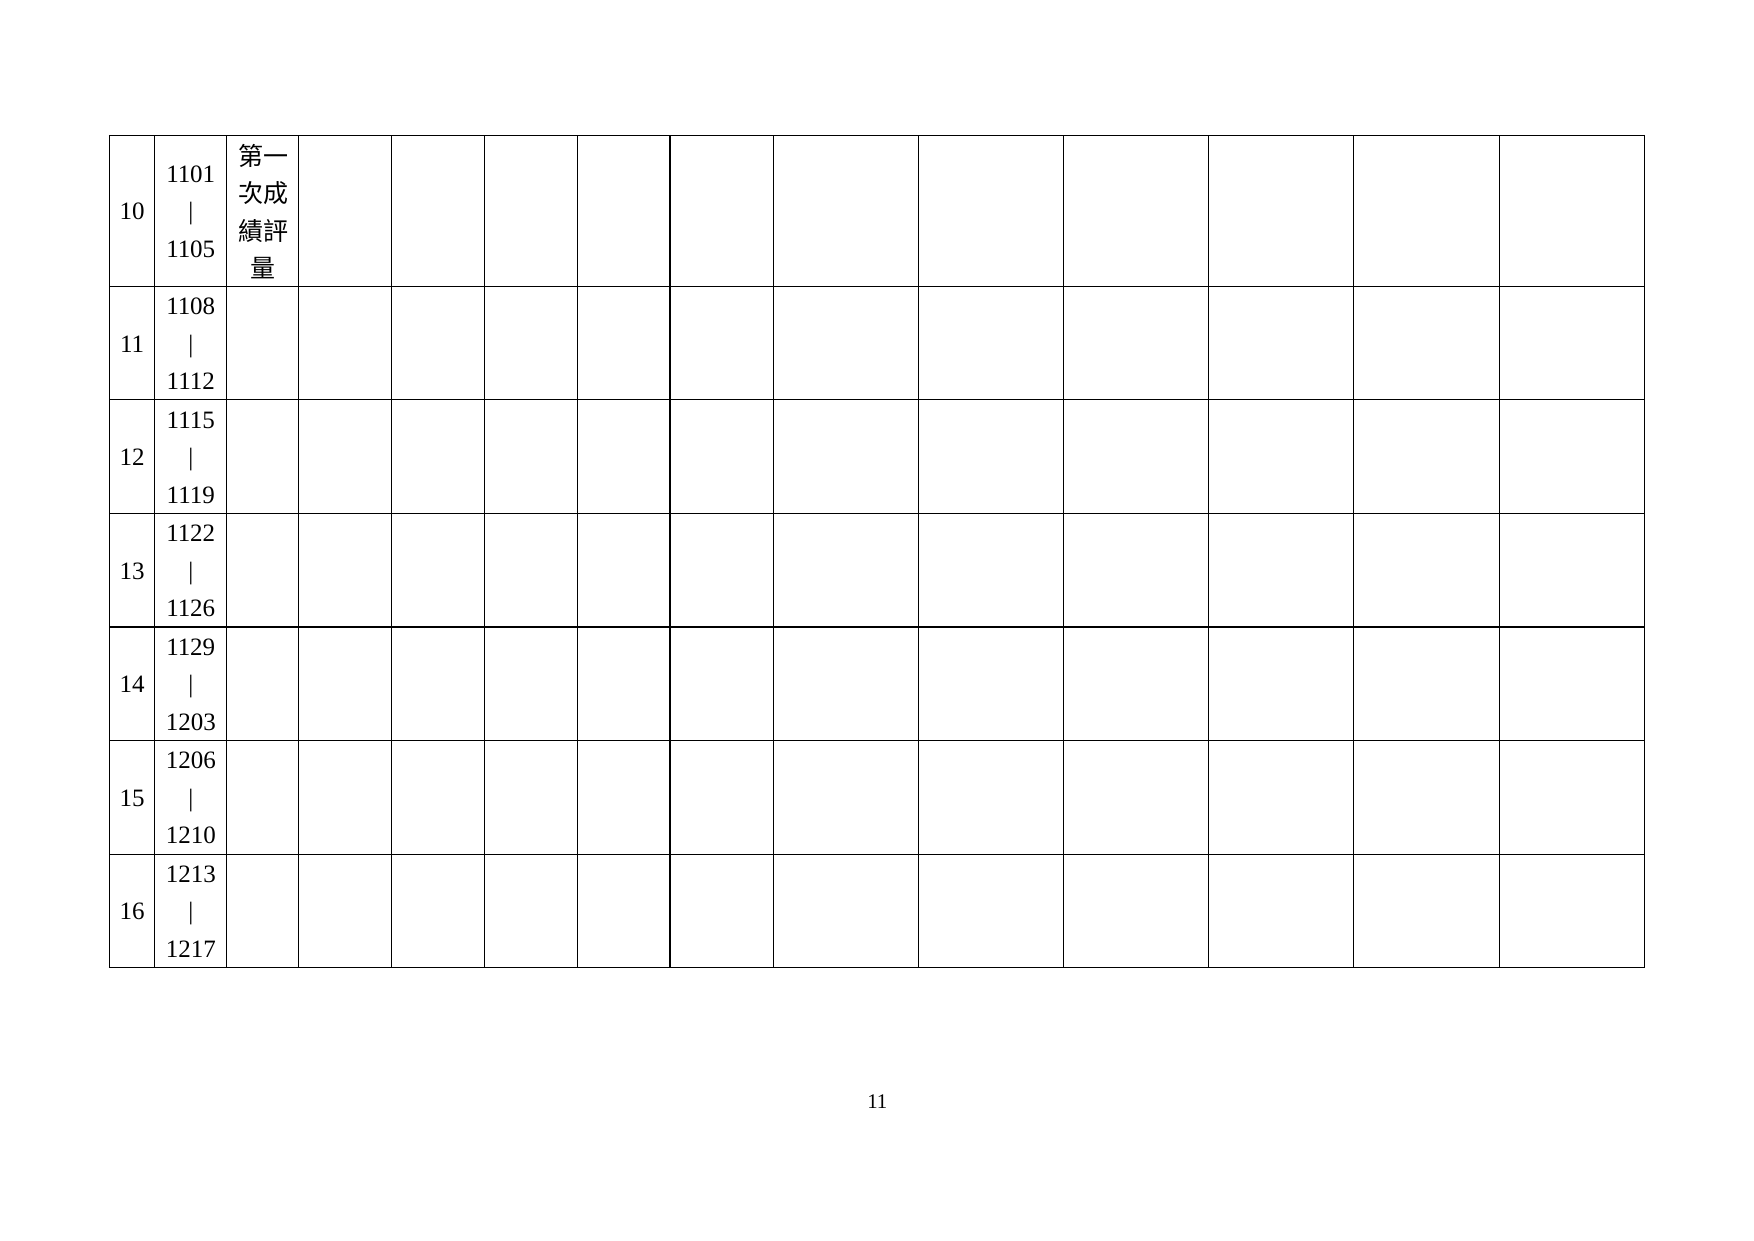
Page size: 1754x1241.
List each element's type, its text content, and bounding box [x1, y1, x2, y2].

table_cell [578, 855, 669, 967]
table_cell [578, 136, 669, 286]
table_cell [485, 628, 577, 740]
table_cell 16 [110, 855, 154, 967]
table_cell [485, 741, 577, 853]
table_cell [1354, 628, 1499, 740]
table_cell [774, 514, 918, 626]
table_cell 第一次成績評量 [227, 136, 298, 286]
table_cell [392, 628, 484, 740]
table_cell [919, 628, 1063, 740]
table_cell [392, 400, 484, 513]
table_cell [578, 514, 669, 626]
table_cell 1101 | 1105 [155, 136, 226, 286]
table_cell [392, 855, 484, 967]
table_cell [392, 741, 484, 853]
table_cell [227, 741, 298, 853]
table_cell [578, 628, 669, 740]
table_cell [774, 287, 918, 399]
table_cell [919, 136, 1063, 286]
table_cell [578, 741, 669, 853]
table_cell [1209, 514, 1353, 626]
table_cell [227, 287, 298, 399]
table_cell [1064, 400, 1208, 513]
table_cell [1354, 287, 1499, 399]
table_cell [774, 855, 918, 967]
table_cell 15 [110, 741, 154, 853]
table_cell [392, 287, 484, 399]
table_cell 1206 | 1210 [155, 741, 226, 853]
table_cell [671, 855, 773, 967]
table_cell 10 [110, 136, 154, 286]
table_cell [1064, 855, 1208, 967]
table_cell [299, 741, 391, 853]
table_cell [774, 741, 918, 853]
table_cell 1122 | 1126 [155, 514, 226, 626]
table_cell [671, 400, 773, 513]
table_cell 14 [110, 628, 154, 740]
table_cell [1064, 628, 1208, 740]
table_cell [774, 400, 918, 513]
table_cell [299, 855, 391, 967]
table_cell [1354, 136, 1499, 286]
table_cell [227, 628, 298, 740]
table_cell [1500, 136, 1644, 286]
table_cell [1064, 287, 1208, 399]
table_cell [299, 136, 391, 286]
table_cell 1129 | 1203 [155, 628, 226, 740]
table_cell [299, 287, 391, 399]
table_cell [1354, 741, 1499, 853]
table_cell [1209, 136, 1353, 286]
table_cell [1064, 514, 1208, 626]
table_cell [671, 136, 773, 286]
table_cell [919, 855, 1063, 967]
table_cell [919, 400, 1063, 513]
table_cell [227, 514, 298, 626]
table_cell [299, 514, 391, 626]
table_cell [1354, 514, 1499, 626]
table_cell [485, 136, 577, 286]
table_cell [1209, 741, 1353, 853]
table_cell 12 [110, 400, 154, 513]
table_cell [392, 514, 484, 626]
table_cell [671, 741, 773, 853]
table_cell [1500, 628, 1644, 740]
table_cell [1064, 741, 1208, 853]
table_cell [1209, 628, 1353, 740]
table_cell [671, 628, 773, 740]
table_cell [1500, 514, 1644, 626]
table_cell [919, 741, 1063, 853]
table_cell [485, 400, 577, 513]
table_cell [485, 287, 577, 399]
table_cell [1500, 287, 1644, 399]
table_cell [1500, 855, 1644, 967]
table_cell [227, 855, 298, 967]
table_cell [919, 287, 1063, 399]
table_cell 1115 | 1119 [155, 400, 226, 513]
table_cell [578, 287, 669, 399]
table_cell [485, 514, 577, 626]
table_cell [774, 628, 918, 740]
table_cell [671, 287, 773, 399]
table_cell [1209, 287, 1353, 399]
table_cell [392, 136, 484, 286]
table_cell [485, 855, 577, 967]
table_cell 1213 | 1217 [155, 855, 226, 967]
table_cell [1500, 741, 1644, 853]
table_cell [1354, 855, 1499, 967]
table_cell [1064, 136, 1208, 286]
table_cell 13 [110, 514, 154, 626]
table_cell [1209, 400, 1353, 513]
table_cell 11 [110, 287, 154, 399]
table_cell [671, 514, 773, 626]
table_cell [227, 400, 298, 513]
table_cell [299, 628, 391, 740]
table_cell [774, 136, 918, 286]
table_cell 1108 | 1112 [155, 287, 226, 399]
table_cell [299, 400, 391, 513]
table_cell [1500, 400, 1644, 513]
table_cell [1354, 400, 1499, 513]
table_cell [919, 514, 1063, 626]
table_cell [578, 400, 669, 513]
table_cell [1209, 855, 1353, 967]
